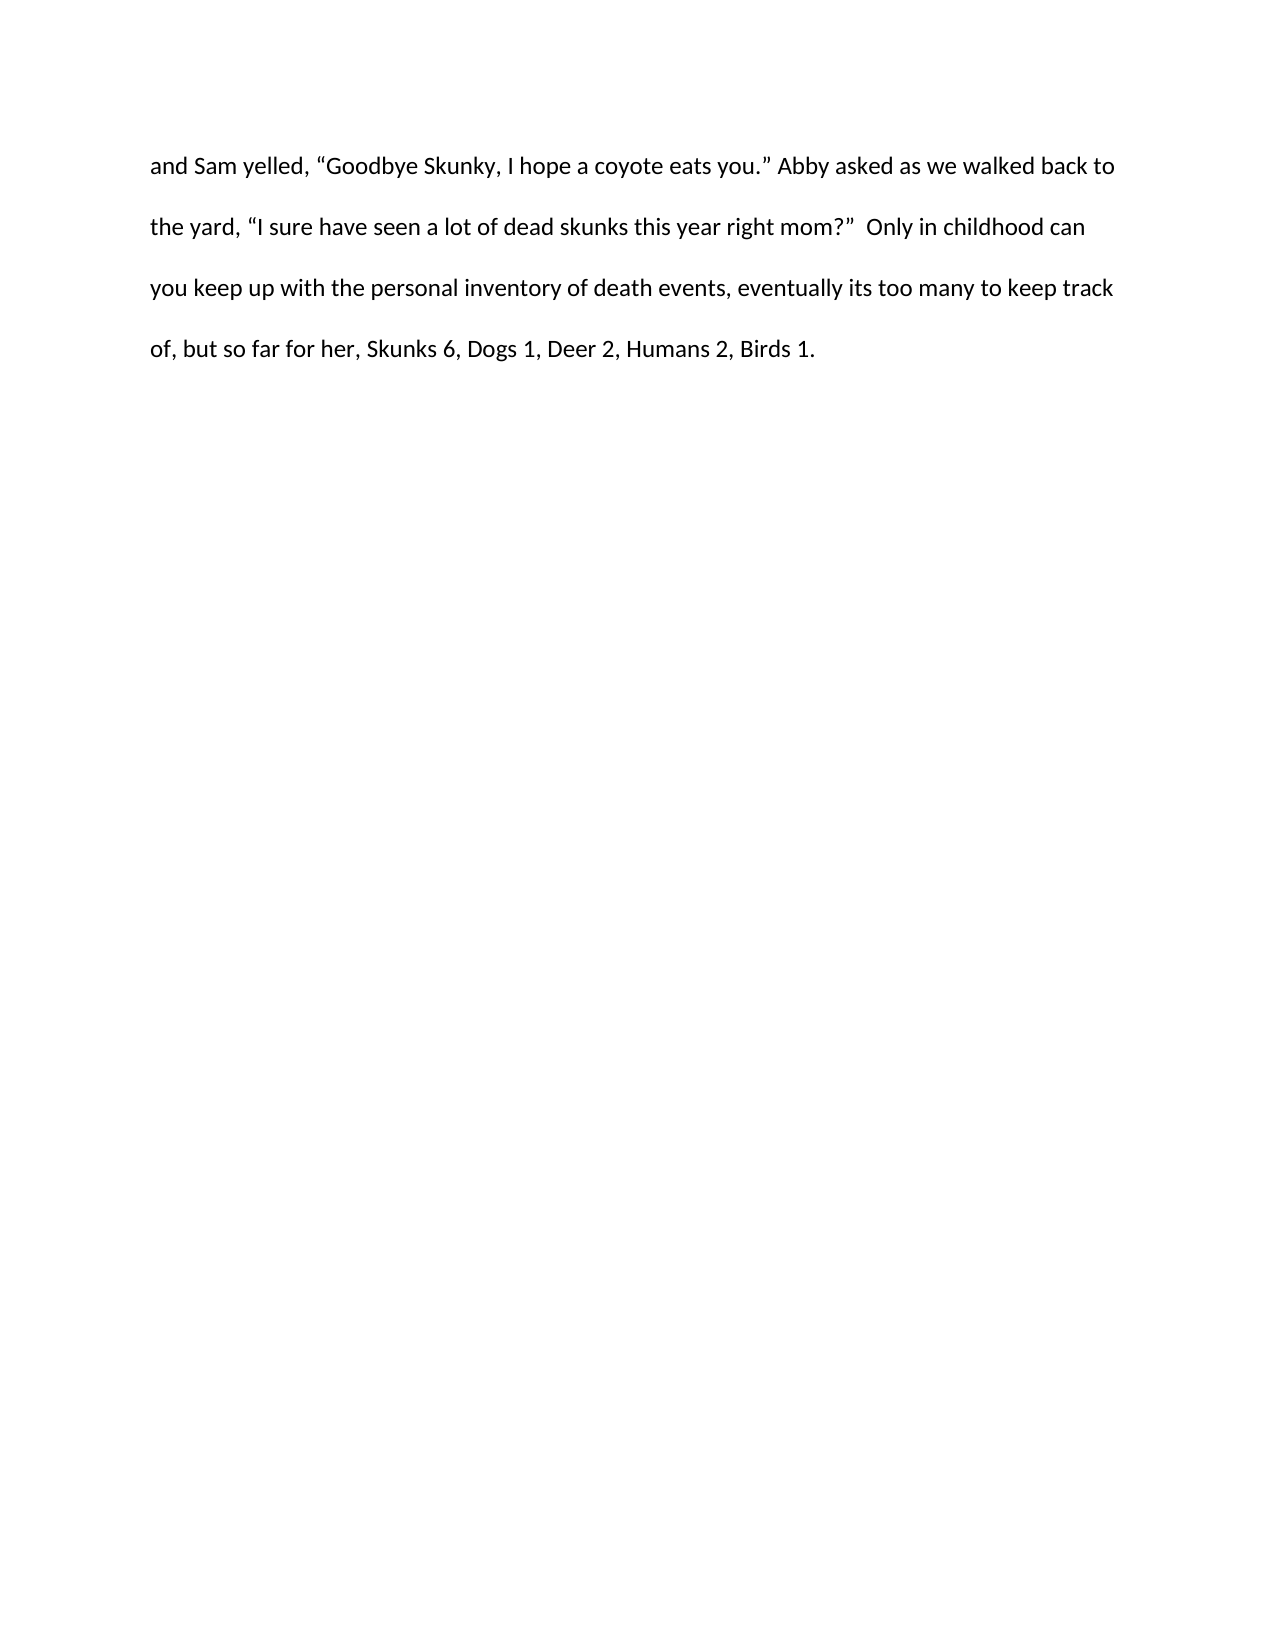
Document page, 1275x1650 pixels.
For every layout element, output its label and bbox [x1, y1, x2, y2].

text [150, 150, 1125, 364]
